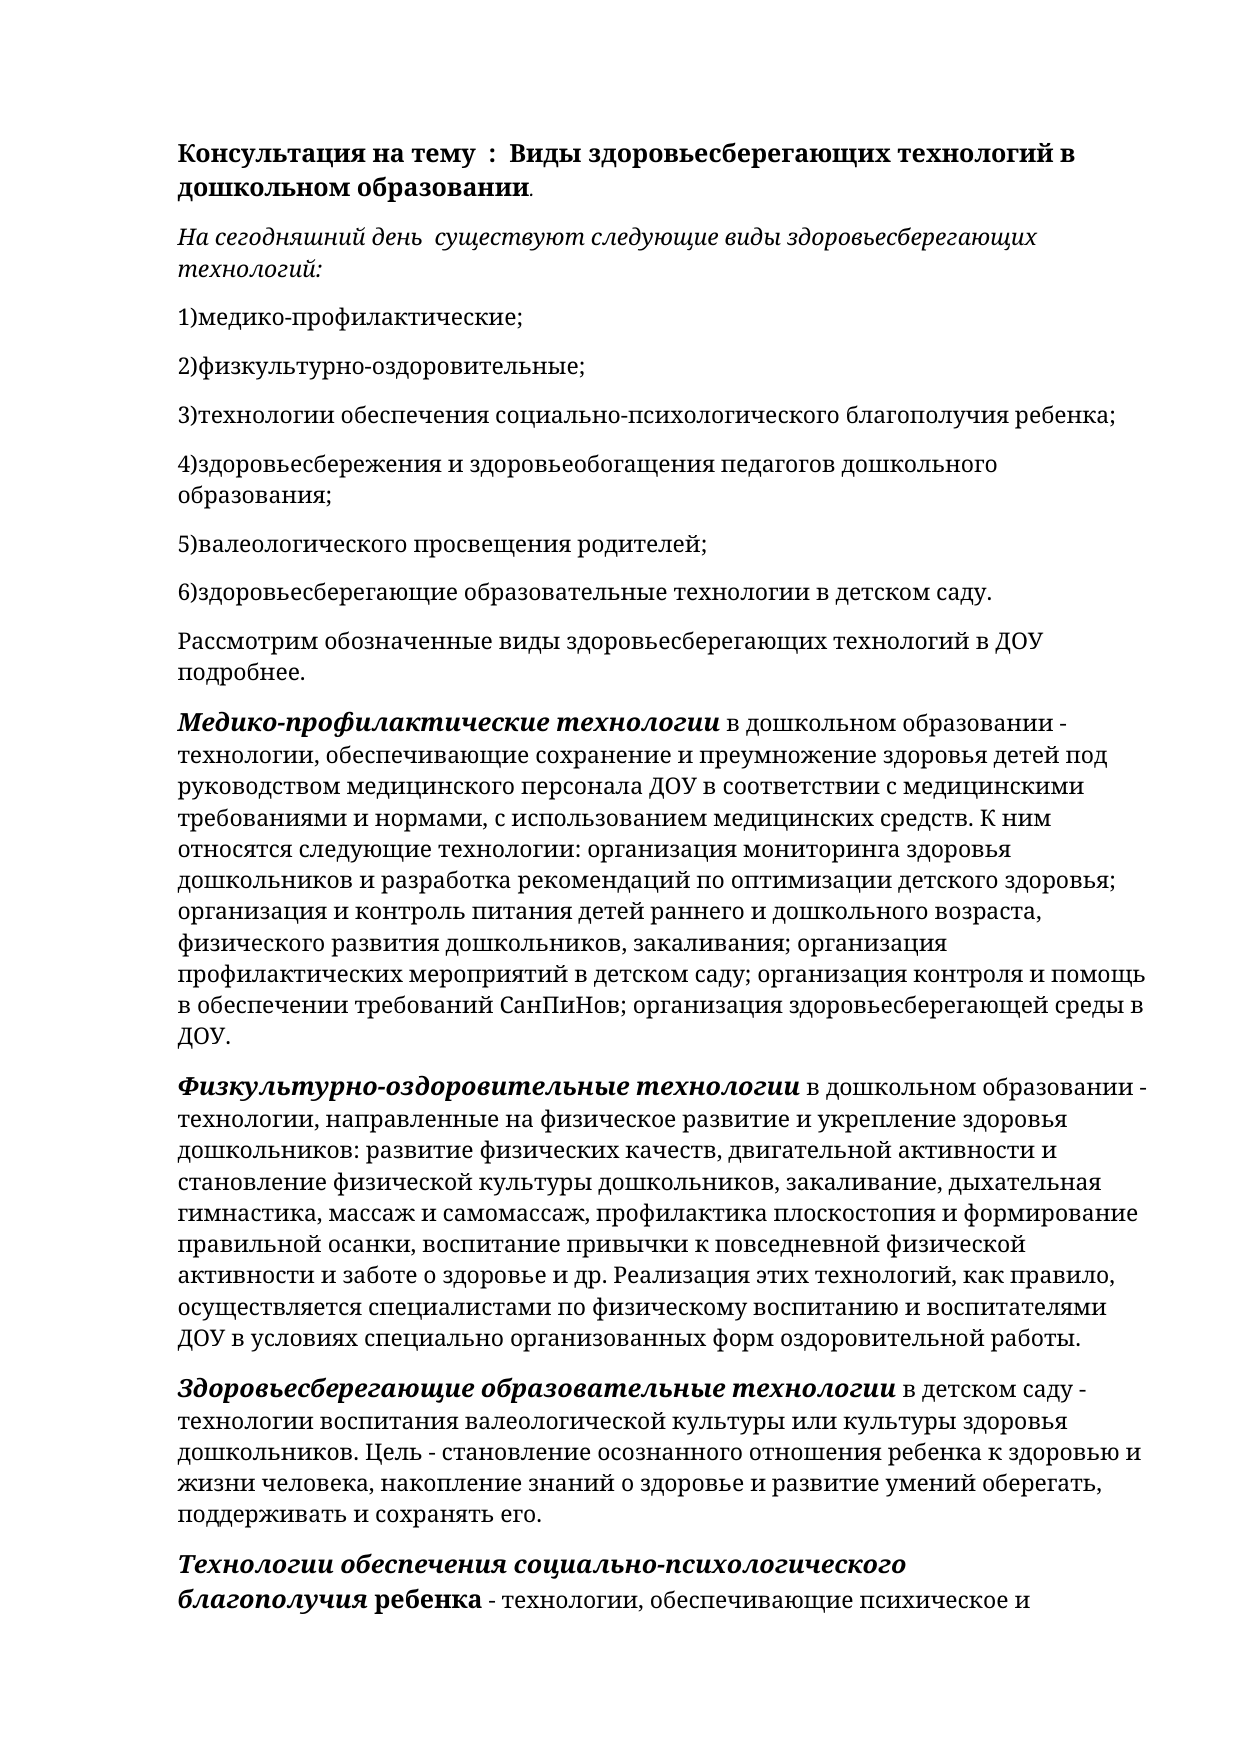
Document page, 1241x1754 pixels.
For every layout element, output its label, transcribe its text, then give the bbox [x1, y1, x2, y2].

text Медико-профилактические технологии в дошкольном образовании - технологии, обеспечивающие сохранение и преумножение здоровья детей под руководством медицинского персонала ДОУ в соответствии с медицинскими требованиями и нормами, с использованием медицинских средств. К ним относятся следующие технологии: организация мониторинга здоровья дошкольников и разработка рекомендаций по оптимизации детского здоровья; организация и контроль питания детей раннего и дошкольного возраста, физического развития дошкольников, закаливания; организация профилактических мероприятий в детском саду; организация контроля и помощь в обеспечении требований СанПиНов; организация здоровьесберегающей среды в ДОУ. [177, 705, 1152, 1052]
text 4)здоровьесбережения и здоровьеобогащения педагогов дошкольного образования; [177, 447, 1152, 510]
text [177, 1547, 1152, 1615]
text На сегодняшний день существуют следующие виды здоровьесберегающих технологий: [177, 221, 1152, 284]
text 3)технологии обеспечения социально-психологического благополучия ребенка; [177, 399, 1152, 430]
text Физкультурно-оздоровительные технологии в дошкольном образовании - технологии, направленные на физическое развитие и укрепление здоровья дошкольников: развитие физических качеств, двигательной активности и становление физической культуры дошкольников, закаливание, дыхательная гимнастика, массаж и самомассаж, профилактика плоскостопия и формирование правильной осанки, воспитание привычки к повседневной физической активности и заботе о здоровье и др. Реализация этих технологий, как правило, осуществляется специалистами по физическому воспитанию и воспитателями ДОУ в условиях специально организованных форм оздоровительной работы. [177, 1069, 1152, 1353]
text 6)здоровьесберегающие образовательные технологии в детском саду. [177, 576, 1152, 607]
text Консультация на тему : Виды здоровьесберегающих технологий в дошкольном образовании. [177, 136, 1152, 204]
text 5)валеологического просвещения родителей; [177, 527, 1152, 559]
text Здоровьесберегающие образовательные технологии в детском саду - технологии воспитания валеологической культуры или культуры здоровья дошкольников. Цель - становление осознанного отношения ребенка к здоровью и жизни человека, накопление знаний о здоровье и развитие умений оберегать, поддерживать и сохранять его. [177, 1371, 1152, 1530]
text 1)медико-профилактические; [177, 301, 1152, 332]
text 2)физкультурно-оздоровительные; [177, 350, 1152, 381]
text Рассмотрим обозначенные виды здоровьесберегающих технологий в ДОУ подробнее. [177, 625, 1152, 687]
